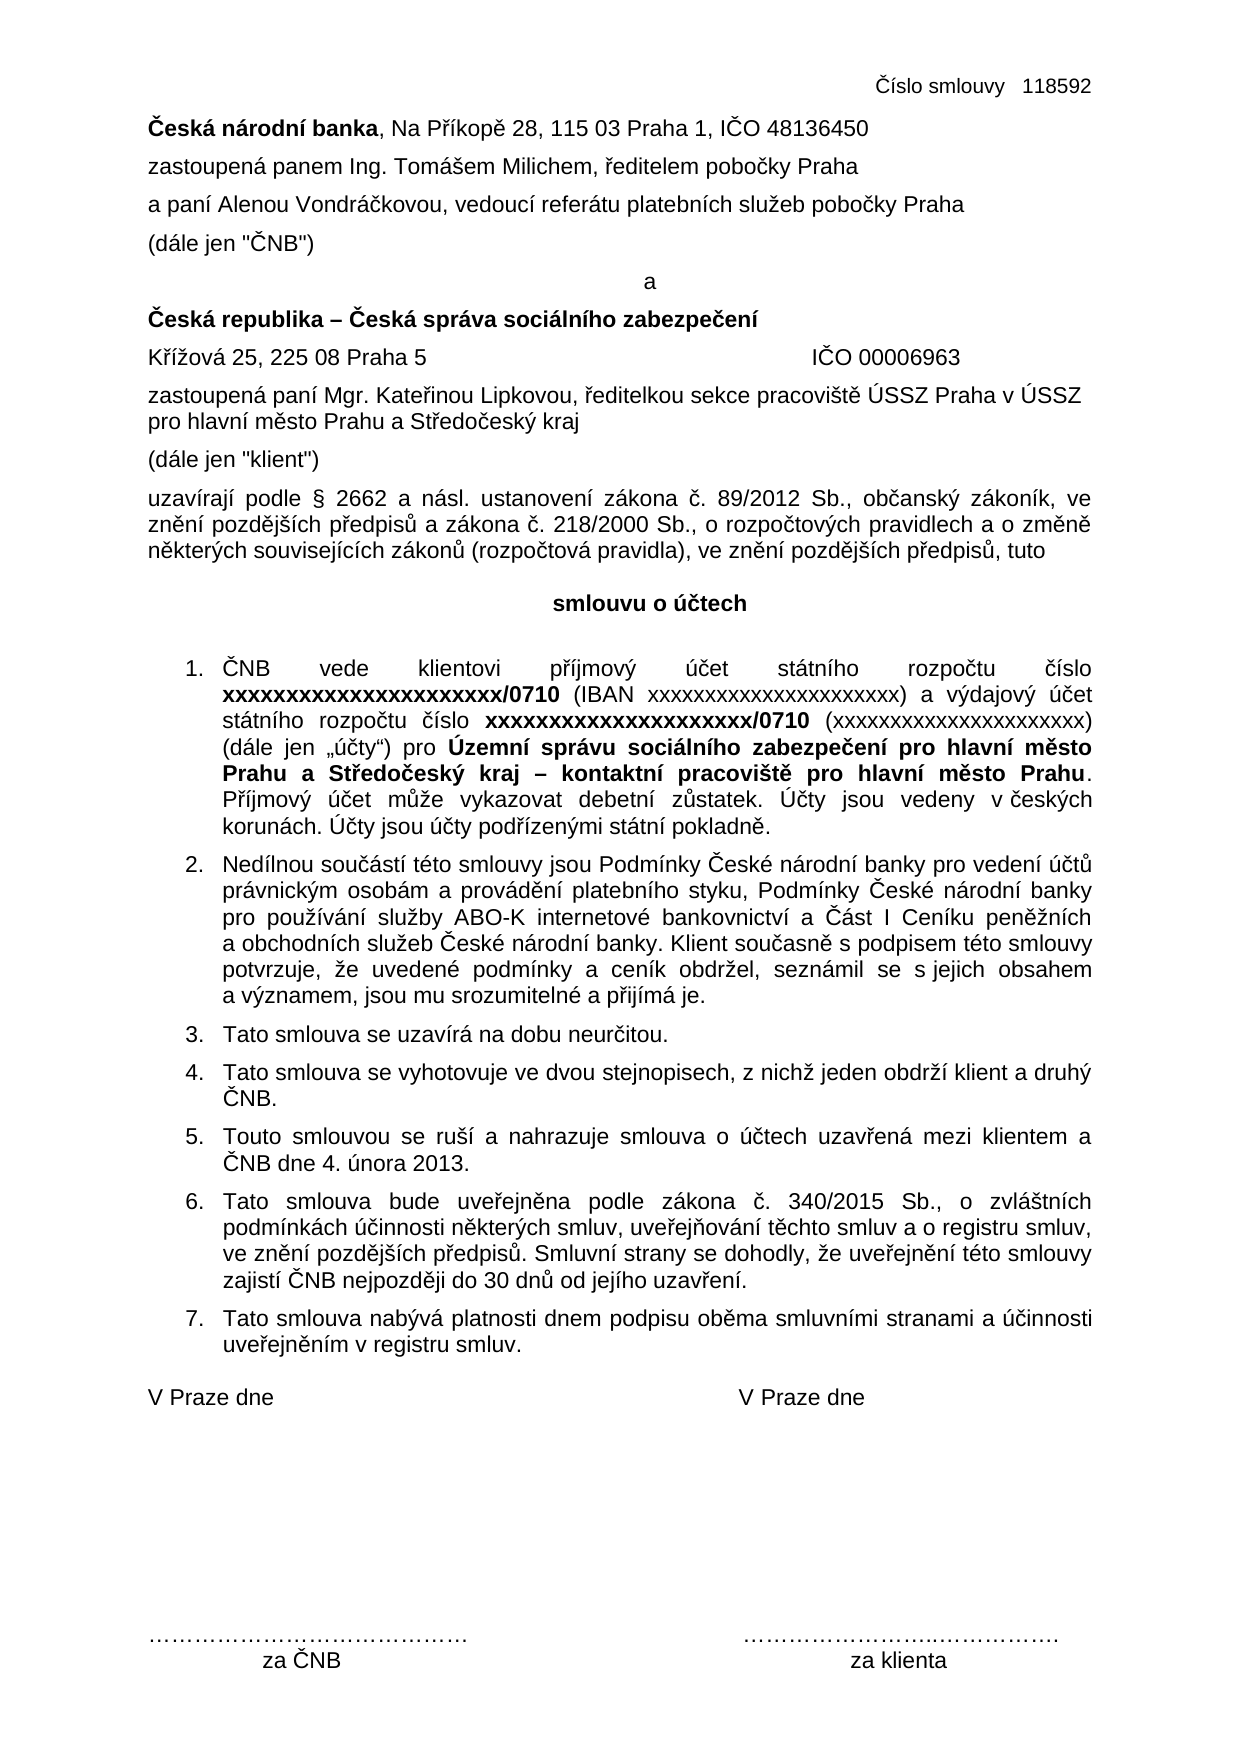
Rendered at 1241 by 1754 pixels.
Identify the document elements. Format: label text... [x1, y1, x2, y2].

text a paní Alenou Vondráčkovou, vedoucí referátu platebních služeb pobočky Praha [148, 191, 1092, 218]
list Tato smlouva nabývá platnosti dnem podpisu oběma smluvními stranami a účinnosti uveřejněním v registru smluv. [185, 1305, 1092, 1358]
list ČNB vede klientovi příjmový účet státního rozpočtu číslo xxxxxxxxxxxxxxxxxxxxxx/0710 (IBAN xxxxxxxxxxxxxxxxxxxxxx) a výdajový účet státního rozpočtu číslo xxxxxxxxxxxxxxxxxxxxx/0710 (xxxxxxxxxxxxxxxxxxxxxx) (dále jen „účty“) pro Územní správu sociálního zabezpečení pro hlavní město Prahu a Středočeský kraj – kontaktní pracoviště pro hlavní město Prahu. Příjmový účet může vykazovat debetní zůstatek. Účty jsou vedeny v českých korunách. Účty jsou účty podřízenými státní pokladně. [185, 654, 1092, 839]
text (dále jen "klient") [148, 446, 1092, 473]
text V Praze dne V Praze dne [148, 1384, 1092, 1410]
list Tato smlouva bude uveřejněna podle zákona č. 340/2015 Sb., o zvláštních podmínkách účinnosti některých smluv, uveřejňování těchto smluv a o registru smluv, ve znění pozdějších předpisů. Smluvní strany se dohodly, že uveřejnění této smlouvy zajistí ČNB nejpozději do 30 dnů od jejího uzavření. [185, 1188, 1092, 1293]
text Česká národní banka, Na Příkopě 28, 115 03 Praha 1, IČO 48136450 [148, 115, 1092, 141]
text uzavírají podle § násl. ustanovení zákona č. 89/2012 Sb., občanský zákoník, ve znění pozdějších předpisů a zákona č. 218/2000 Sb., o rozpočtových pravidlech a o změně některých souvisejících zákonů (rozpočtová pravidla), ve znění pozdějších předpisů, tuto [148, 484, 1092, 564]
text Česká republika – Česká správa sociálního zabezpečení [148, 306, 1092, 332]
text za ČNB za klienta [148, 1647, 1092, 1674]
text zastoupená paní Mgr. Kateřinou Lipkovou, ředitelkou sekce pracoviště ÚSSZ Praha v ÚSSZ pro hlavní město Prahu a Středočeský kraj [148, 382, 1092, 435]
list Tato smlouva se uzavírá na dobu neurčitou. [185, 1021, 1092, 1047]
text smlouvu o účtech [148, 590, 1092, 616]
text …………………………………… ……………………..……………. [148, 1621, 1092, 1647]
text zastoupená panem Ing. Tomášem Milichem, ředitelem pobočky Praha [148, 153, 1092, 179]
list Nedílnou součástí této smlouvy jsou Podmínky České národní banky pro vedení účtů právnickým osobám a provádění platebního styku, Podmínky České národní banky pro používání služby ABO-K internetové bankovnictví a Část I Ceníku peněžních a obchodních služeb České národní banky. Klient současně s podpisem této smlouvy potvrzuje, že uvedené podmínky a ceník obdržel, seznámil se s jejich obsahem a významem, jsou mu srozumitelné a přijímá je. [185, 851, 1092, 1009]
text Křížová 25, 225 08 Praha 5 IČO 00006963 [148, 344, 1092, 370]
list Touto smlouvou se ruší a nahrazuje smlouva o účtech uzavřená mezi klientem a ČNB dne 4. února 2013. [185, 1123, 1092, 1176]
text (dále jen "ČNB") [148, 229, 1092, 256]
list Tato smlouva se vyhotovuje ve dvou stejnopisech, z nichž jeden obdrží klient a druhý ČNB. [185, 1059, 1092, 1111]
text a [148, 268, 1092, 294]
